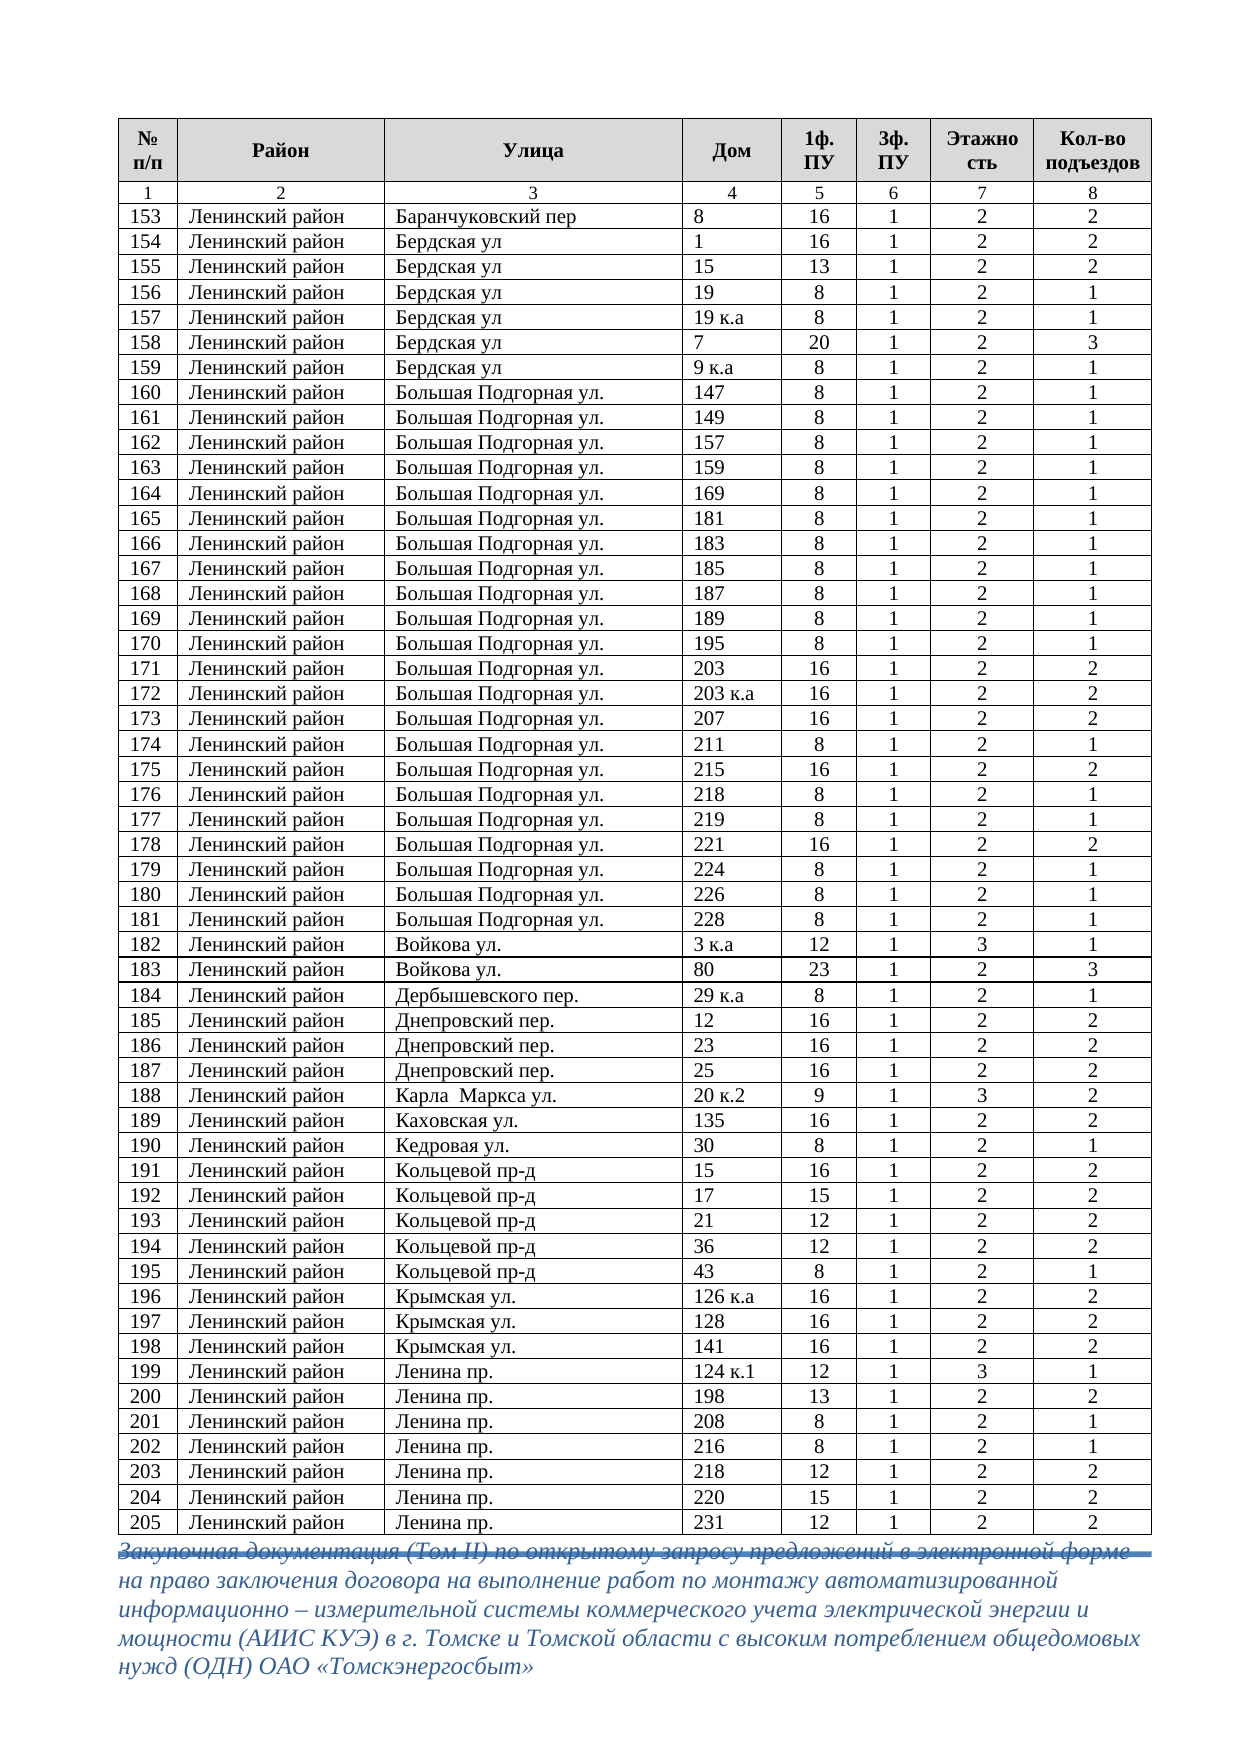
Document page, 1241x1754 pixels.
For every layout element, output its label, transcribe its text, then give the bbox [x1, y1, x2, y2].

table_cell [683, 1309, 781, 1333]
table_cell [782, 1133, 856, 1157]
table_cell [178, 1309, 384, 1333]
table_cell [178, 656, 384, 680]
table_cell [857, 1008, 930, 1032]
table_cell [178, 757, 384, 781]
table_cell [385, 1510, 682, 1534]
table_cell Ленинский район [178, 280, 384, 304]
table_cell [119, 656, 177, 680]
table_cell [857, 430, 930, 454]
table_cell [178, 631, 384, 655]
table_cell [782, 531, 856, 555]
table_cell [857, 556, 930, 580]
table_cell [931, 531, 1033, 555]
table_header Кол-во подъездов [1034, 119, 1151, 181]
table_cell Ленинский район [178, 204, 384, 228]
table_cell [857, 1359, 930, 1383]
table_header 1ф. ПУ [782, 119, 856, 181]
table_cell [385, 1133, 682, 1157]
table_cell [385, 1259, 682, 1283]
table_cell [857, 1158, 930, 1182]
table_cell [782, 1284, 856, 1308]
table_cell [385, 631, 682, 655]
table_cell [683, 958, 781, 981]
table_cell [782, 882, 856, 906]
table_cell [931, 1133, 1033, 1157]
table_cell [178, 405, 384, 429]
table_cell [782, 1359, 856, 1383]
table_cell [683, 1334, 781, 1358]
table_cell 153 [119, 204, 177, 228]
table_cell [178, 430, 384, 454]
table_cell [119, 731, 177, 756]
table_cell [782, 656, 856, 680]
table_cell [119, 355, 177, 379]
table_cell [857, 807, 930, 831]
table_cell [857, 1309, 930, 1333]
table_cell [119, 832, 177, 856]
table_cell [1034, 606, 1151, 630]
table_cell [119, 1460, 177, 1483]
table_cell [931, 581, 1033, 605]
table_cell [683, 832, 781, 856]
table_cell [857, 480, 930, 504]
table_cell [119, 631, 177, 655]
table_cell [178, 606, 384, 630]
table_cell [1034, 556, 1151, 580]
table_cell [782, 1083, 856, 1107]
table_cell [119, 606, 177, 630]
table_cell 13 [782, 255, 856, 278]
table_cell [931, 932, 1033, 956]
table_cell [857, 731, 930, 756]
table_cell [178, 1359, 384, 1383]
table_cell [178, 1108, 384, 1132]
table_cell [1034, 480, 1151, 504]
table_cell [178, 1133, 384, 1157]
table_cell 6 [857, 182, 930, 203]
table_header 3ф. ПУ [857, 119, 930, 181]
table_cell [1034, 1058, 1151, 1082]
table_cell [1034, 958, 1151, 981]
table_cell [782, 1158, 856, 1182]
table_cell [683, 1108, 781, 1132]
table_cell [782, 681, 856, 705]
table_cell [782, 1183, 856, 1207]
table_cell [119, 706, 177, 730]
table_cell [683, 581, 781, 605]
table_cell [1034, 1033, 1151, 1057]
table_cell Бердская ул [385, 280, 682, 304]
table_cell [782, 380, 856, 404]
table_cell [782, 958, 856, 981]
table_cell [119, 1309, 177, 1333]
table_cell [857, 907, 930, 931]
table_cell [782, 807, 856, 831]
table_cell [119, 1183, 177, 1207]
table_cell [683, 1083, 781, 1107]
table_header Район [178, 119, 384, 181]
table_cell 4 [683, 182, 781, 203]
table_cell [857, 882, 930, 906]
table_cell 1 [857, 204, 930, 228]
table_cell 1 [857, 255, 930, 278]
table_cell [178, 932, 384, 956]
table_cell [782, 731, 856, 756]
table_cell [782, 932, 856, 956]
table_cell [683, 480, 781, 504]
table_cell 8 [683, 204, 781, 228]
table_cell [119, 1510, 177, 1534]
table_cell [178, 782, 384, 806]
table_cell 2 [1034, 229, 1151, 253]
table_cell 8 [1034, 182, 1151, 203]
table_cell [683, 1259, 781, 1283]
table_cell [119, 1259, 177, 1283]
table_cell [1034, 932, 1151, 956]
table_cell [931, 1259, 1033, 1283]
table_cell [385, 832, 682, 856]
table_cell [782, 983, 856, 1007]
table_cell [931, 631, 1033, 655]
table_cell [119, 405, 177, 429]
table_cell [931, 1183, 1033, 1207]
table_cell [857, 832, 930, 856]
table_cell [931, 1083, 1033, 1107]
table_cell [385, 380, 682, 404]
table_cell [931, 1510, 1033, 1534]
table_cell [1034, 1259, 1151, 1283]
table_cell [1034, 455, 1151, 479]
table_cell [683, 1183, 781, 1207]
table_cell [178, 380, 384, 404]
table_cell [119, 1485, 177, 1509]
table_cell 1 [1034, 305, 1151, 329]
table_cell 154 [119, 229, 177, 253]
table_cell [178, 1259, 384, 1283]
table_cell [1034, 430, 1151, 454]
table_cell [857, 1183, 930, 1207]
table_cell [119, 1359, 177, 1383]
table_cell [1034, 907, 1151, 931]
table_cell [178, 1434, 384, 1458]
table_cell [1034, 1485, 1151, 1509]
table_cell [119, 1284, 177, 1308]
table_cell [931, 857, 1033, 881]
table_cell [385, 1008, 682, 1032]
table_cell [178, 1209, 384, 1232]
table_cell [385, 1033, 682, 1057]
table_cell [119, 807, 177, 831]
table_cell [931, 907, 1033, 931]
table_cell 1 [857, 229, 930, 253]
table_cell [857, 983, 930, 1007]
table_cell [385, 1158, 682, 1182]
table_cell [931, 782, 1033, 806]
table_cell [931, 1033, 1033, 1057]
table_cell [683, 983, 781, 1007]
table_cell 5 [782, 182, 856, 203]
table_cell 8 [782, 305, 856, 329]
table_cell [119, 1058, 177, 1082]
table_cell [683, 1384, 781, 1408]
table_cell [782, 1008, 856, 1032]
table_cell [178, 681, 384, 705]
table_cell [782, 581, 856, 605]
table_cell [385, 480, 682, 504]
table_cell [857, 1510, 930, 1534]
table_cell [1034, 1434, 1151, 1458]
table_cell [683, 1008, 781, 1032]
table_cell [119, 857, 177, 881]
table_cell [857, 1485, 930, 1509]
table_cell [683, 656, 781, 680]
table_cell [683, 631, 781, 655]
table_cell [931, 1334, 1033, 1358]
table_cell Бердская ул [385, 305, 682, 329]
table_cell Бердская ул [385, 330, 682, 354]
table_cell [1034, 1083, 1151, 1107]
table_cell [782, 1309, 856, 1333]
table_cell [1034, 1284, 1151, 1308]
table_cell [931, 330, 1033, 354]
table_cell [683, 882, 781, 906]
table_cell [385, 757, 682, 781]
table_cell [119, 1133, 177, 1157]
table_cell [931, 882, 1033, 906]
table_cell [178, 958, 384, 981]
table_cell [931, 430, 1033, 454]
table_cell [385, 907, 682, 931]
table_header Улица [385, 119, 682, 181]
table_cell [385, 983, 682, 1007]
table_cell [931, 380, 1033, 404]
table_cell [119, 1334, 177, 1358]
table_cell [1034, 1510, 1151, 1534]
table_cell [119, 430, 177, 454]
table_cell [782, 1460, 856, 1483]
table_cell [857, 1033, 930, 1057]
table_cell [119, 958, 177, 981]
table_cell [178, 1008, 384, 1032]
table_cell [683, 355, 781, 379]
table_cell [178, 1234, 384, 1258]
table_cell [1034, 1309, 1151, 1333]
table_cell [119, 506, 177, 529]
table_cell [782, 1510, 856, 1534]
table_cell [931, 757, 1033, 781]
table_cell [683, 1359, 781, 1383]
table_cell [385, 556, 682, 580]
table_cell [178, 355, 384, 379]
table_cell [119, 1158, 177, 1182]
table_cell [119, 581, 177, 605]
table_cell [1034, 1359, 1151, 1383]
table_cell 155 [119, 255, 177, 278]
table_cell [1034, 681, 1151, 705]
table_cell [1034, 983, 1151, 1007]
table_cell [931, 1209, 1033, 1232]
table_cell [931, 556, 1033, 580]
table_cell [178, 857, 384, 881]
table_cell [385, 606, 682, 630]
table_cell 1 [119, 182, 177, 203]
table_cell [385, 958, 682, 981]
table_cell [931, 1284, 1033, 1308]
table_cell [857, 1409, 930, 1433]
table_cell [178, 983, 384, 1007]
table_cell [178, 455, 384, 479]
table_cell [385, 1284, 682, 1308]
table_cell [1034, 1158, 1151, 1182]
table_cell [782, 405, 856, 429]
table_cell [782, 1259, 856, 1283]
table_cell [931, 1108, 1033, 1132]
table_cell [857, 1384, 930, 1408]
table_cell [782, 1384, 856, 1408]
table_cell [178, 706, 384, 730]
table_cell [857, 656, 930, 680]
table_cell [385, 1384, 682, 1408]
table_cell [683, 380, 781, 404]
table_cell 2 [931, 280, 1033, 304]
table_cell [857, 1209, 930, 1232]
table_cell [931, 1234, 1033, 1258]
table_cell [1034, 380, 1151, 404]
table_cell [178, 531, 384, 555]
table_cell 7 [931, 182, 1033, 203]
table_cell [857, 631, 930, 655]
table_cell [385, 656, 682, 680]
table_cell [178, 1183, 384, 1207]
table_cell 19 к.а [683, 305, 781, 329]
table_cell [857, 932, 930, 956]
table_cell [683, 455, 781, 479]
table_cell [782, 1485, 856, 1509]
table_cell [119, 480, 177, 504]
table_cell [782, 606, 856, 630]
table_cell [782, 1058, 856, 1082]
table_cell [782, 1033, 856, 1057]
table_cell 156 [119, 280, 177, 304]
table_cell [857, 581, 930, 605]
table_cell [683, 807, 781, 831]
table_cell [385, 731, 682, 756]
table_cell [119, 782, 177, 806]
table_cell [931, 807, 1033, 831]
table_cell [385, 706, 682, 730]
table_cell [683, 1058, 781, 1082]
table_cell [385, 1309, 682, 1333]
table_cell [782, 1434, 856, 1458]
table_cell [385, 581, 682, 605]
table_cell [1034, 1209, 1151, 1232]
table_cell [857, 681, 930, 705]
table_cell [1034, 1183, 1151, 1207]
table_cell 2 [1034, 204, 1151, 228]
table_header № п/п [119, 119, 177, 181]
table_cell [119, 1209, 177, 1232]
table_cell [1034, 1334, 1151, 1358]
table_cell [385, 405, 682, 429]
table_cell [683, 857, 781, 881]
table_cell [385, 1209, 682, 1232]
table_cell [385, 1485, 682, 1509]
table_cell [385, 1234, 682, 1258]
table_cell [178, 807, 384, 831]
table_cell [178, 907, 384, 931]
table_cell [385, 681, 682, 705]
table_cell 1 [857, 305, 930, 329]
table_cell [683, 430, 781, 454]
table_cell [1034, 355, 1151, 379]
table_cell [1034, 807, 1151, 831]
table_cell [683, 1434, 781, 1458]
table_cell 157 [119, 305, 177, 329]
table_cell 2 [178, 182, 384, 203]
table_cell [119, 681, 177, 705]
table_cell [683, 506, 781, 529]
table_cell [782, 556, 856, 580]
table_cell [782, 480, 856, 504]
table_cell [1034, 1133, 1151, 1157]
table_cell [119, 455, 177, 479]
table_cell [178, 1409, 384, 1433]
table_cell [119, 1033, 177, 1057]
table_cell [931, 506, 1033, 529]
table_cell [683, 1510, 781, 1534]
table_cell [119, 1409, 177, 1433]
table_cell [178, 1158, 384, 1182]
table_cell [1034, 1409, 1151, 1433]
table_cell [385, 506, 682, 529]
table_header Дом [683, 119, 781, 181]
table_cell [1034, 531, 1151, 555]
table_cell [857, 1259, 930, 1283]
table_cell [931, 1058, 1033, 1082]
table_cell Ленинский район [178, 330, 384, 354]
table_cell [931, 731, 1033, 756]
table_cell 2 [931, 255, 1033, 278]
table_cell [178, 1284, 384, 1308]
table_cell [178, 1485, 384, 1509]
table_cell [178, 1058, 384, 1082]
table_cell 20 [782, 330, 856, 354]
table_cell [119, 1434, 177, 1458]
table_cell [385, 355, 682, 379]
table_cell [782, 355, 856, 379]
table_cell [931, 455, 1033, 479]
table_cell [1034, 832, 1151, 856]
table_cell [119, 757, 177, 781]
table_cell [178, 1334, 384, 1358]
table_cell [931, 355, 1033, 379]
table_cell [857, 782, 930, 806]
table_header Этажность [931, 119, 1033, 181]
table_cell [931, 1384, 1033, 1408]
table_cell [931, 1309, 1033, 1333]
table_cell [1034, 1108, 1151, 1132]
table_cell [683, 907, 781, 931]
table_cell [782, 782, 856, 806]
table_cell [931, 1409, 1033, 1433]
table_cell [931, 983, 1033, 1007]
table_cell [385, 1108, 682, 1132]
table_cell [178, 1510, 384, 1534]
table_cell 158 [119, 330, 177, 354]
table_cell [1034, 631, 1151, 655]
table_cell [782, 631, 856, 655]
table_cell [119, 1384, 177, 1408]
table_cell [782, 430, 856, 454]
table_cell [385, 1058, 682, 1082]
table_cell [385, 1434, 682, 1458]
table_cell 7 [683, 330, 781, 354]
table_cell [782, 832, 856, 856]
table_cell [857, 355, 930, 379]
table_cell 2 [931, 229, 1033, 253]
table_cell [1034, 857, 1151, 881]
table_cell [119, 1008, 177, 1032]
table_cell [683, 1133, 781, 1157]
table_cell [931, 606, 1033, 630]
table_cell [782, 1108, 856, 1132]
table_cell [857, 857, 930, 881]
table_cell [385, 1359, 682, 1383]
table_cell 19 [683, 280, 781, 304]
table_cell 2 [931, 204, 1033, 228]
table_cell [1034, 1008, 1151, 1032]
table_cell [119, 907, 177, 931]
table_cell 2 [1034, 255, 1151, 278]
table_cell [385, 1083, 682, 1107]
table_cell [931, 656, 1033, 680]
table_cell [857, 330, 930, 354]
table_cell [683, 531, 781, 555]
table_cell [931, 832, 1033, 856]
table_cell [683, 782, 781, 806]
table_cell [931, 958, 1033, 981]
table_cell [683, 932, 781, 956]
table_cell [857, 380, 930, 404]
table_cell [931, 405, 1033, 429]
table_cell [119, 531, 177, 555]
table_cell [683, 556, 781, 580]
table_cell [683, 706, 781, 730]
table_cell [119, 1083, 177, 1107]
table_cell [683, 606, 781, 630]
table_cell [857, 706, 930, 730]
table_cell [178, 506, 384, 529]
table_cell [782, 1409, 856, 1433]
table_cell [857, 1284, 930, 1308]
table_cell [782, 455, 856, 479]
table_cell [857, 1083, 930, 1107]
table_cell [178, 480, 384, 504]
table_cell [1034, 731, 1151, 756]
table_cell Ленинский район [178, 305, 384, 329]
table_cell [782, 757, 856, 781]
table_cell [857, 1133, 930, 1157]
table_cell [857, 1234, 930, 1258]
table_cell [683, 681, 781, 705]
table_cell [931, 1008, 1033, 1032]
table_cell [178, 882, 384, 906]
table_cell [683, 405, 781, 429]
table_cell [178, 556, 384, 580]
table_cell 16 [782, 204, 856, 228]
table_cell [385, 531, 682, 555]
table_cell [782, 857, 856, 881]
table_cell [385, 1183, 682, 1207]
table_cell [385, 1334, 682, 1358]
table_cell Ленинский район [178, 255, 384, 278]
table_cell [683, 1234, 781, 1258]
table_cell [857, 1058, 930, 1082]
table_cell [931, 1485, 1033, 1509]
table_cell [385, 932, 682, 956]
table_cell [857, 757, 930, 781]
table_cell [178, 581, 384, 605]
table_cell 1 [683, 229, 781, 253]
table_cell 16 [782, 229, 856, 253]
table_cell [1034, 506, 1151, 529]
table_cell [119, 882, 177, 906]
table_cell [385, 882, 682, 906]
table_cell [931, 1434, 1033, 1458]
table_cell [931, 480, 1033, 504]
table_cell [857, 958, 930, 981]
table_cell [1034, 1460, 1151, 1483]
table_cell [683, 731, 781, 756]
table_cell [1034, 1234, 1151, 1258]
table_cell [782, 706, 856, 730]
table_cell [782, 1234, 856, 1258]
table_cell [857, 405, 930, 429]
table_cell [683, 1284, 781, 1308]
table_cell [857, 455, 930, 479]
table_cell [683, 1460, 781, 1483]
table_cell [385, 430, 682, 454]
table_cell 8 [782, 280, 856, 304]
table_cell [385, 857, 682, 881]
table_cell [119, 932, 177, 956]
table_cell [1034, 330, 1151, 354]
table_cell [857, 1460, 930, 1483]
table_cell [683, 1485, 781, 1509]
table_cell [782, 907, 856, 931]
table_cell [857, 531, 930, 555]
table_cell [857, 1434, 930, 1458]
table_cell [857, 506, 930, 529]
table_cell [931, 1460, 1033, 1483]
table_cell 15 [683, 255, 781, 278]
table_cell 1 [1034, 280, 1151, 304]
table_cell 1 [857, 280, 930, 304]
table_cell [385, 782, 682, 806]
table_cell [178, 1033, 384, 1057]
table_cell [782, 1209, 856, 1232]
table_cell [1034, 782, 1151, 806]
table_cell Баранчуковский пер [385, 204, 682, 228]
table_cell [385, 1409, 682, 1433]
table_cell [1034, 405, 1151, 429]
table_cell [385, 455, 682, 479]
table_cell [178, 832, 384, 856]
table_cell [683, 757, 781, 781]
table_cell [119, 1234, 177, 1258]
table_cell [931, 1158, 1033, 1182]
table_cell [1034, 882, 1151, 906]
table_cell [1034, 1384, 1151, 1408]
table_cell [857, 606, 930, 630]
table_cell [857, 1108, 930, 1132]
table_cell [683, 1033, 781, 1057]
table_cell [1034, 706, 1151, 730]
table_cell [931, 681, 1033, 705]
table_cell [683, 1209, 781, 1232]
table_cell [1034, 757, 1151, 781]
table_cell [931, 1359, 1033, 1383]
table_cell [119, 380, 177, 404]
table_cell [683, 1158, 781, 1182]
table_cell Бердская ул [385, 255, 682, 278]
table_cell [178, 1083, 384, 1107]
table_cell Бердская ул [385, 229, 682, 253]
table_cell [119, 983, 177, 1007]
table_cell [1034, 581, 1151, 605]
table_cell 2 [931, 305, 1033, 329]
table_cell Ленинский район [178, 229, 384, 253]
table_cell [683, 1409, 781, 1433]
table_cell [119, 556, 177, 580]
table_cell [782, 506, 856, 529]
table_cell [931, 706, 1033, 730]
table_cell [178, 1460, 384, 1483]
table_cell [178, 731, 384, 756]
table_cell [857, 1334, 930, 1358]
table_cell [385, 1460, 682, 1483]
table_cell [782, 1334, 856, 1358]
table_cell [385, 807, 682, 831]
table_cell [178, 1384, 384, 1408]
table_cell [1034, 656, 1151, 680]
table_cell 3 [385, 182, 682, 203]
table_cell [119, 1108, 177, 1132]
